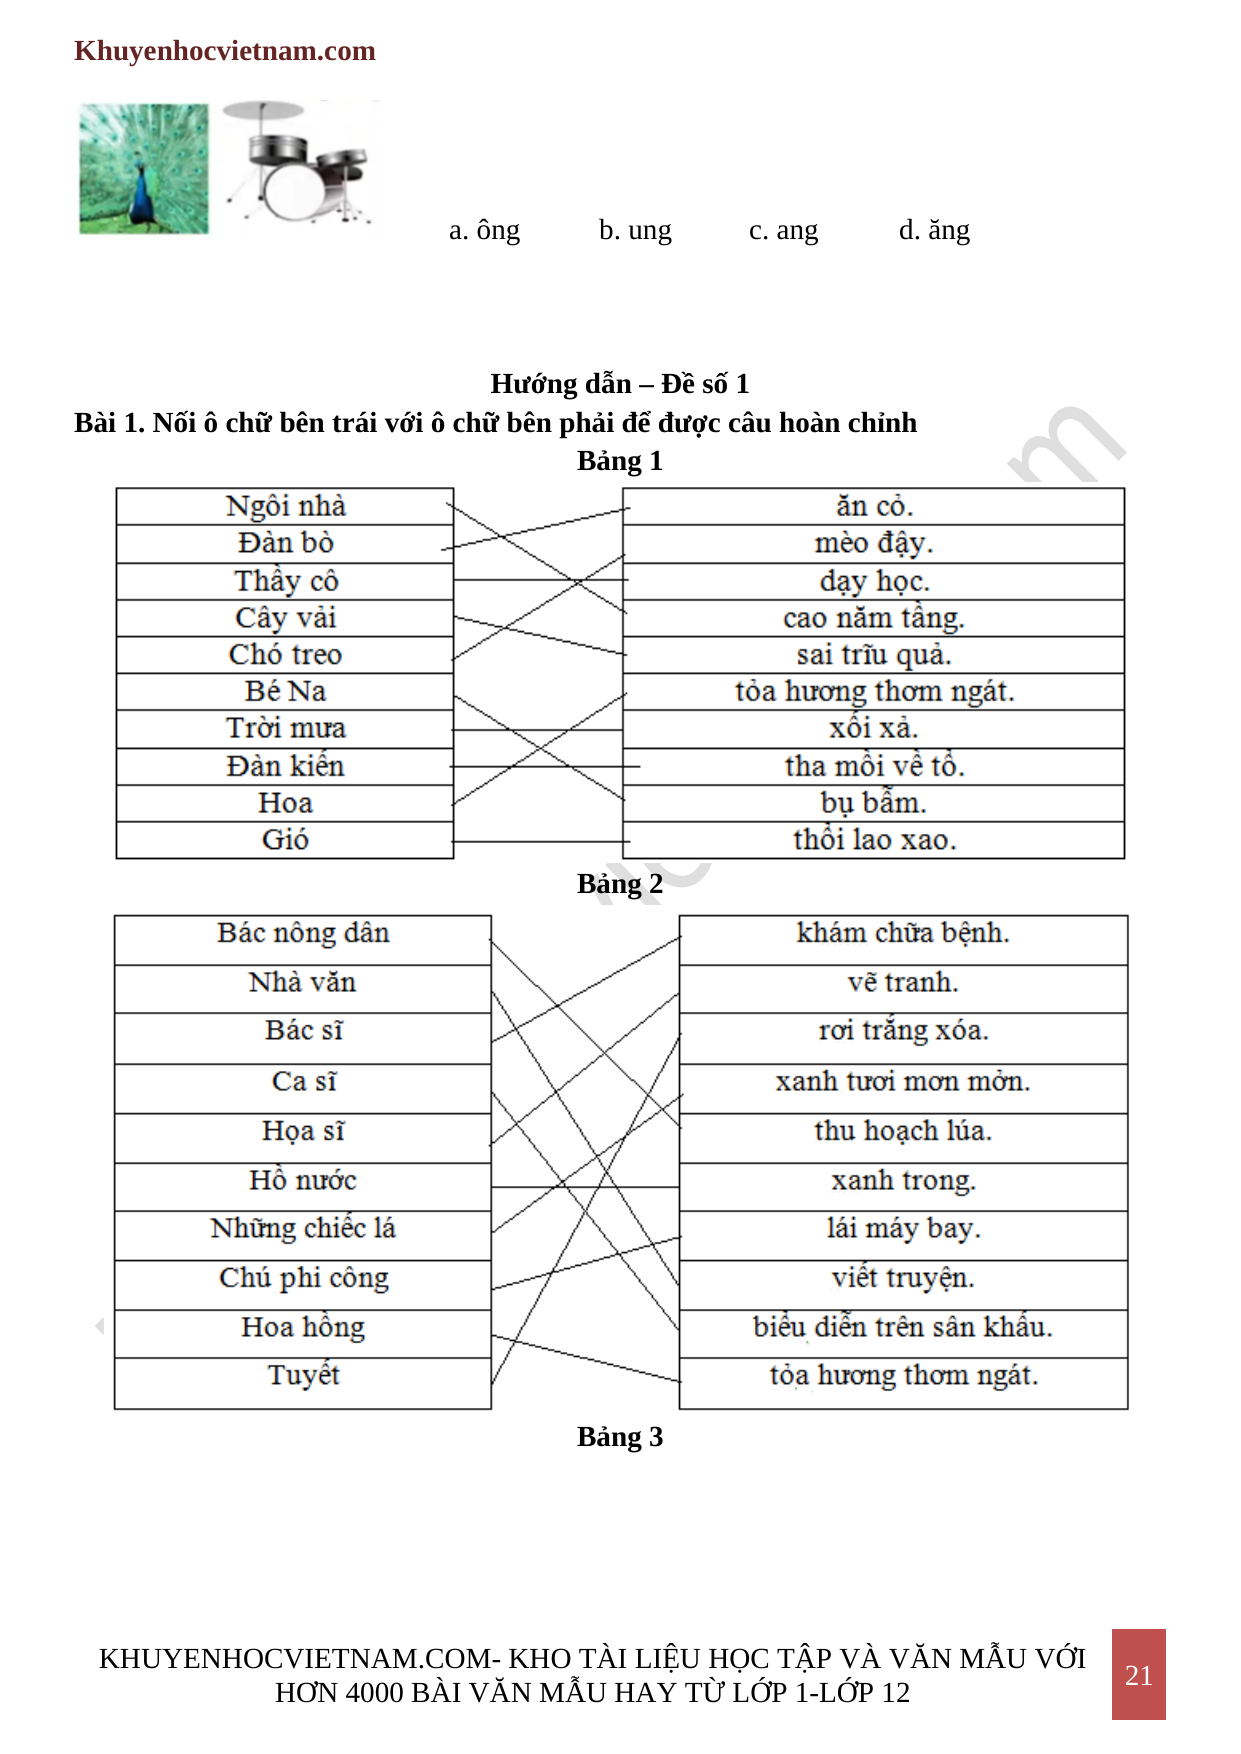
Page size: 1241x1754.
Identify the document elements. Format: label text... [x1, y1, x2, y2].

picture [111, 482, 1129, 863]
text Bảng 2 [74, 866, 1166, 900]
text Bài 1. Nối ô chữ bên trái với ô chữ bên phải để được câu hoàn chỉnh [74, 405, 1166, 438]
picture [73, 100, 381, 240]
text Bảng 3 [74, 1419, 1166, 1452]
picture [103, 905, 1137, 1415]
text Hướng dẫn – Đề số 1 [74, 366, 1166, 400]
text Bảng 1 [74, 443, 1166, 477]
